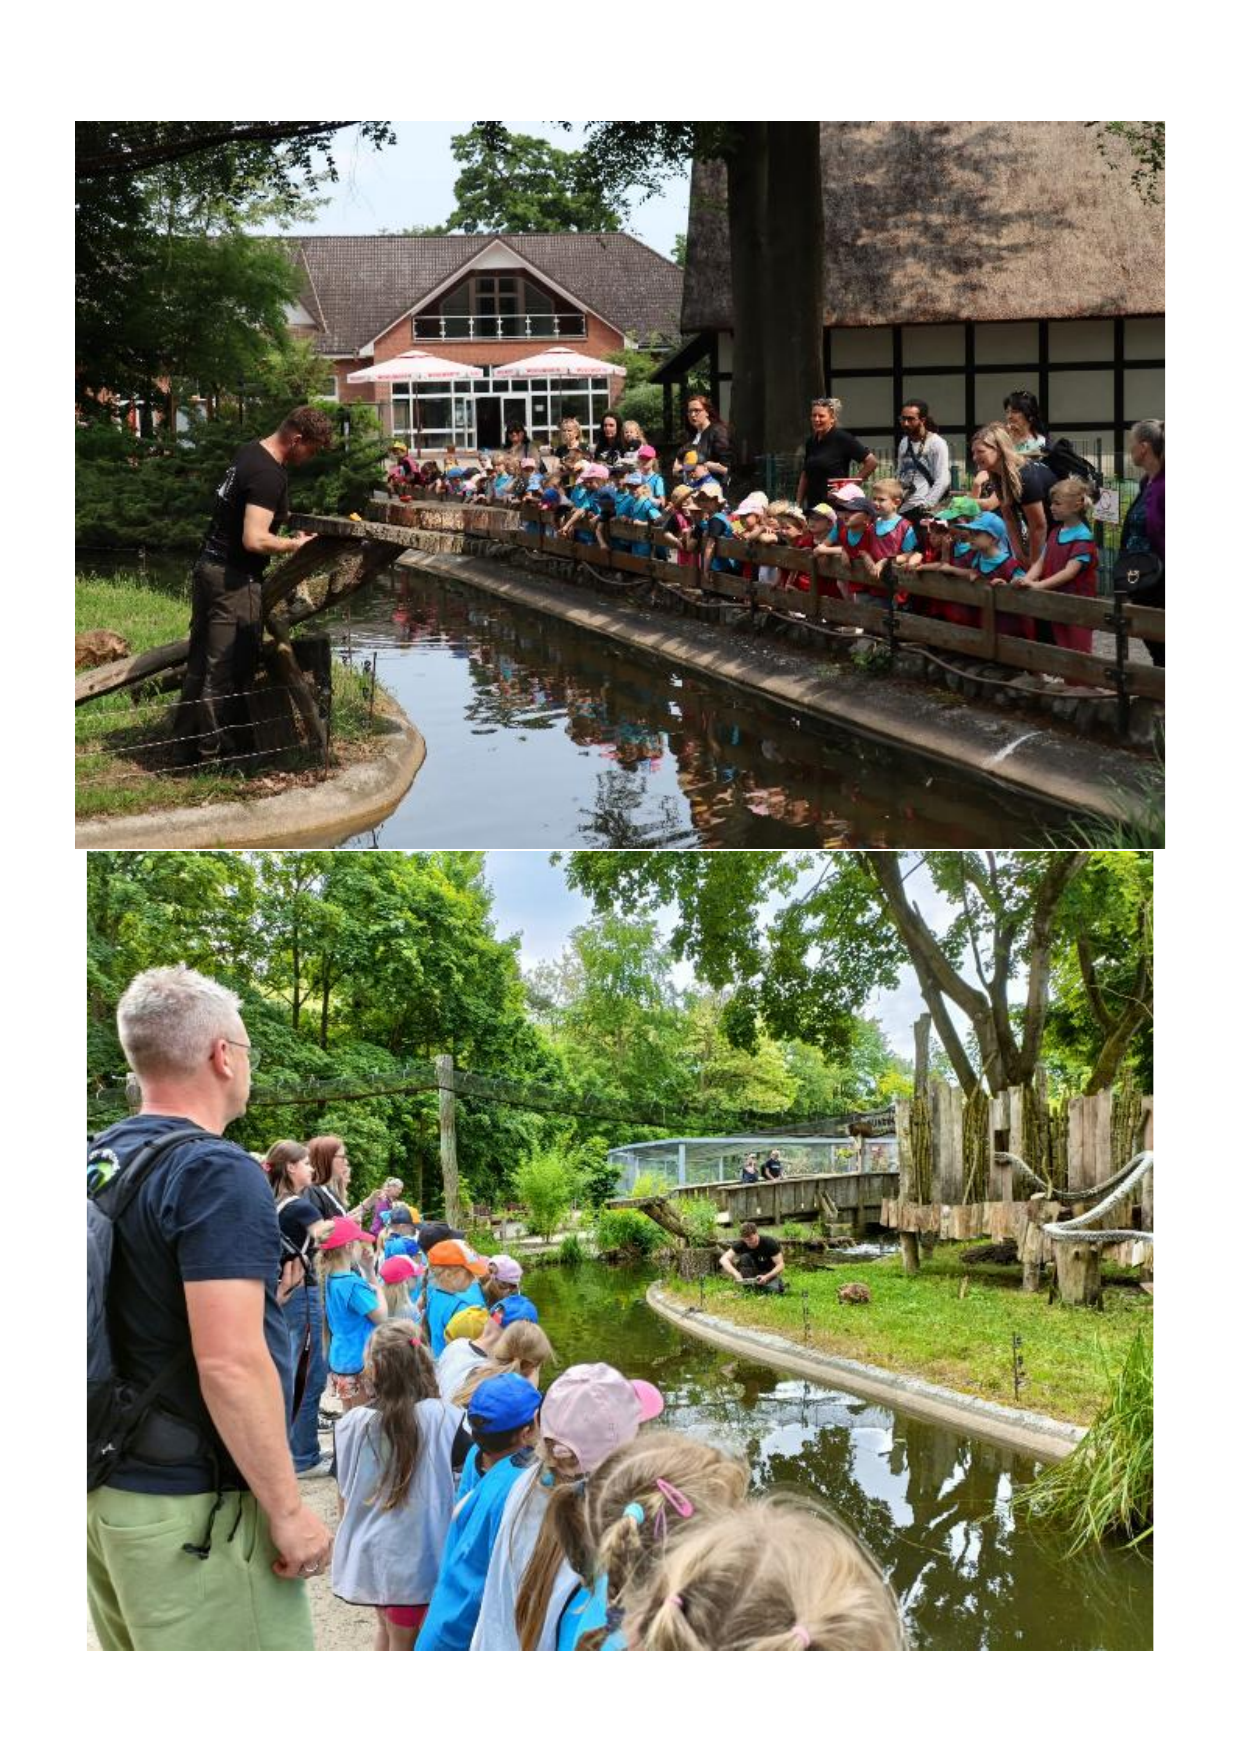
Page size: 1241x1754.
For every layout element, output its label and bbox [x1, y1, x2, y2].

picture [86, 851, 1154, 1651]
picture [75, 121, 1166, 849]
